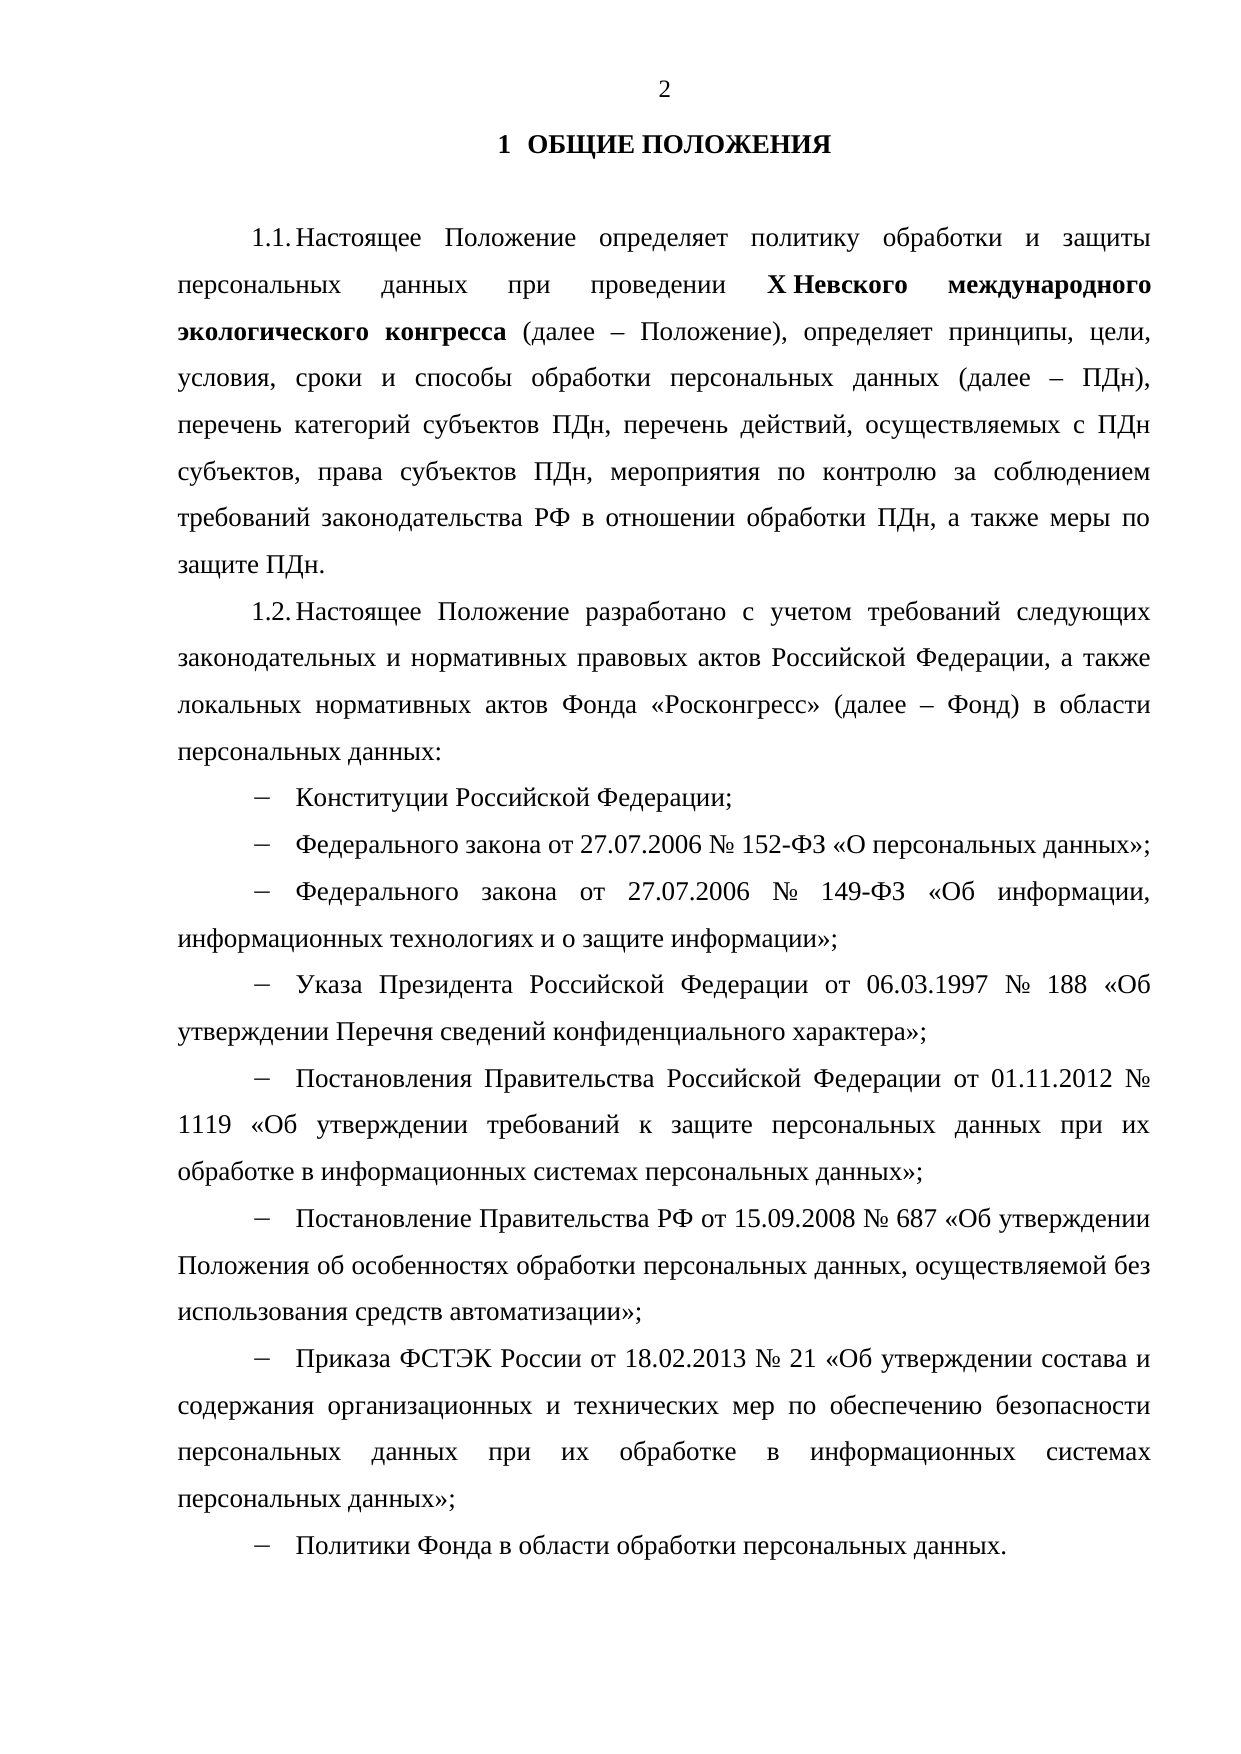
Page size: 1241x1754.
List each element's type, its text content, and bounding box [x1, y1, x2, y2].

list Конституции Российской Федерации; [177, 781, 1152, 812]
list Федерального закона от 27.07.2006 № 152-ФЗ «О персональных данных»; [177, 828, 1152, 859]
list Политики Фонда в области обработки персональных данных. [177, 1529, 1152, 1560]
list Настоящее Положение разработано с учетом требований следующих законодательных и нормативных правовых актов Российской Федерации, а также локальных нормативных актов Фонда «Росконгресс» (далее – Фонд) в области персональных данных: [177, 594, 1152, 766]
list Настоящее Положение определяет политику обработки и защиты персональных данных при проведении X Невского международного экологического конгресса (далее – Положение), определяет принципы, цели, условия, сроки и способы обработки персональных данных (далее – ПДн), перечень категорий субъектов ПДн, перечень действий, осуществляемых с ПДн субъектов, права субъектов ПДн, мероприятия по контролю за соблюдением требований законодательства РФ в отношении обработки ПДн, а также меры по защите ПДн. [177, 221, 1152, 579]
subtitle ОБЩИЕ ПОЛОЖЕНИЯ [177, 128, 1152, 159]
list Указа Президента Российской Федерации от 06.03.1997 № 188 «Об утверждении Перечня сведений конфиденциального характера»; [177, 968, 1152, 1046]
list Постановления Правительства Российской Федерации от 01.11.2012 № 1119 «Об утверждении требований к защите персональных данных при их обработке в информационных системах персональных данных»; [177, 1062, 1152, 1186]
list Федерального закона от 27.07.2006 № 149-ФЗ «Об информации, информационных технологиях и о защите информации»; [177, 875, 1152, 953]
list Приказа ФСТЭК России от 18.02.2013 № 21 «Об утверждении состава и содержания организационных и технических мер по обеспечению безопасности персональных данных при их обработке в информационных системах персональных данных»; [177, 1342, 1152, 1513]
list Постановление Правительства РФ от 15.09.2008 № 687 «Об утверждении Положения об особенностях обработки персональных данных, осуществляемой без использования средств автоматизации»; [177, 1202, 1152, 1327]
